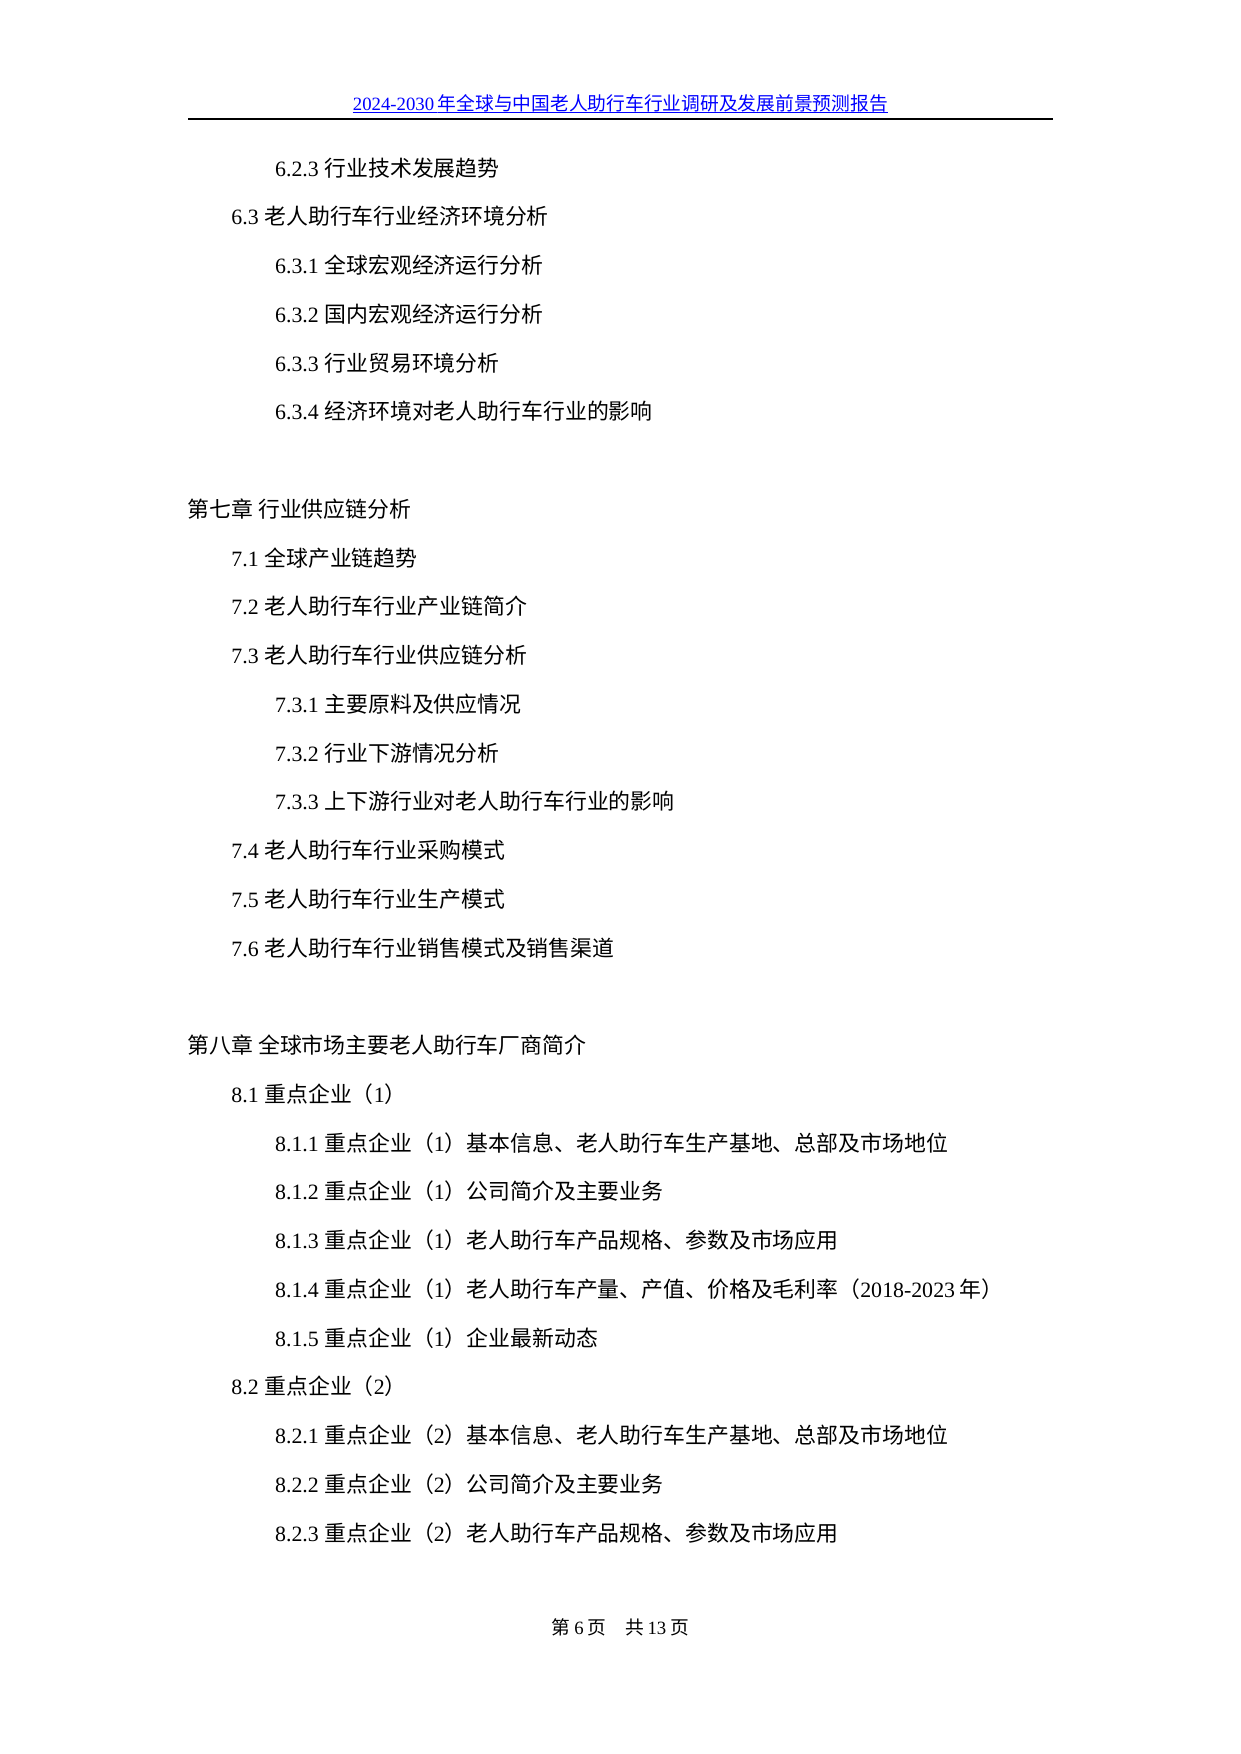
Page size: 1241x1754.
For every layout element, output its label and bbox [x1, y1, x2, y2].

text [187, 150, 1053, 1548]
